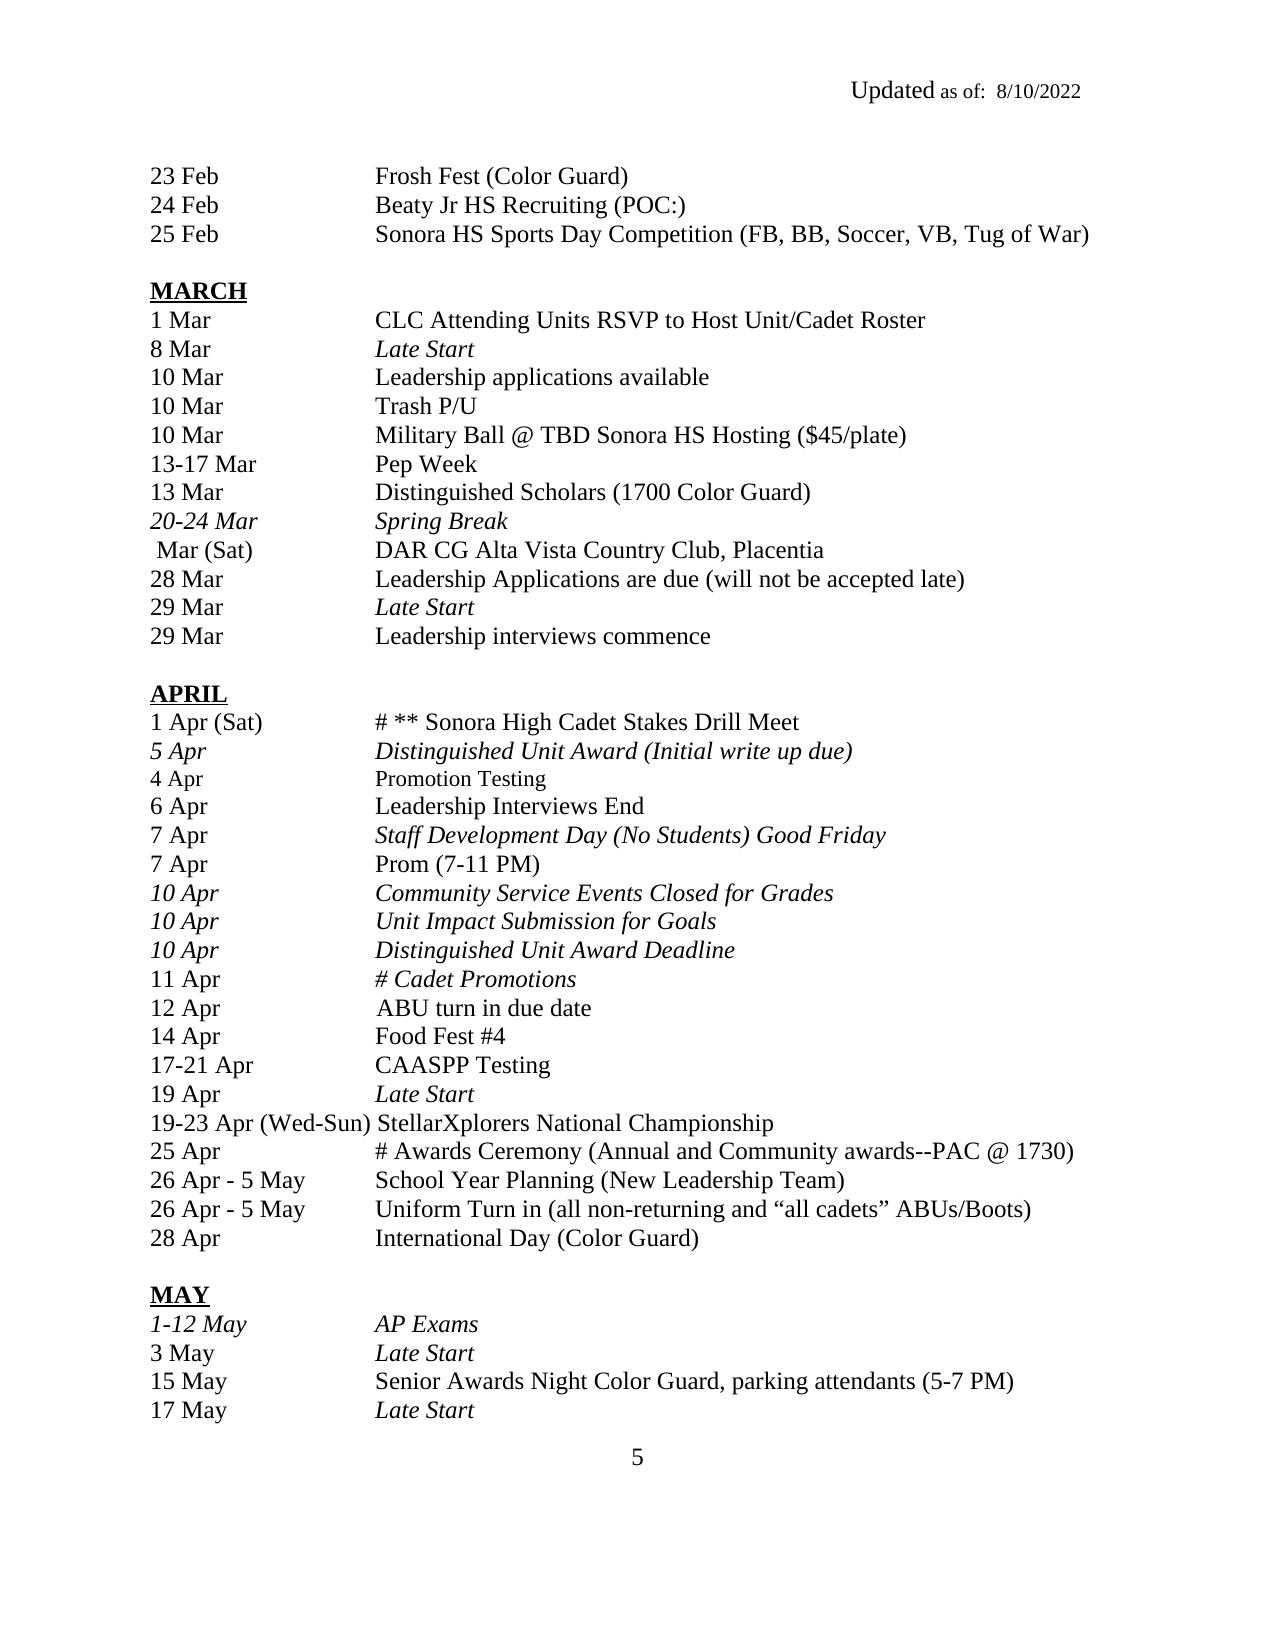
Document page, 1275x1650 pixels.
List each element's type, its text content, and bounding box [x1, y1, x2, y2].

text 29 Mar Late Start [150, 592, 1125, 621]
text 10 Mar Military Ball @ TBD Sonora HS Hosting ($45/plate) [150, 420, 1125, 449]
text 1 Mar CLC Attending Units RSVP to Host Unit/Cadet Roster [150, 305, 1125, 334]
text 28 Mar Leadership Applications are due (will not be accepted late) [150, 564, 1125, 592]
text 28 Apr International Day (Color Guard) [150, 1223, 1125, 1251]
text APRIL [150, 679, 1125, 707]
text 10 Apr Distinguished Unit Award Deadline [150, 935, 1125, 964]
text 1-12 May AP Exams [150, 1309, 1125, 1338]
text 12 Apr ABU turn in due date [150, 993, 1125, 1021]
text MARCH [150, 276, 1125, 305]
text 17-21 Apr CAASPP Testing [150, 1050, 1125, 1079]
text 19-23 Apr (Wed-Sun) StellarXplorers National Championship [150, 1108, 1125, 1136]
text 10 Apr Community Service Events Closed for Grades [150, 878, 1125, 906]
text 10 Mar Trash P/U [150, 391, 1125, 420]
text 1 Apr (Sat) # ** Sonora High Cadet Stakes Drill Meet [150, 707, 1125, 736]
text 13-17 Mar Pep Week [150, 449, 1125, 477]
text 14 Apr Food Fest #4 [150, 1021, 1125, 1050]
text 15 May Senior Awards Night Color Guard, parking attendants (5-7 PM) [150, 1366, 1125, 1395]
text 7 Apr Staff Development Day (No Students) Good Friday [150, 820, 1125, 849]
text 3 May Late Start [150, 1338, 1125, 1366]
text 5 Apr Distinguished Unit Award (Initial write up due) [150, 736, 1125, 765]
text 7 Apr Prom (7-11 PM) [150, 849, 1125, 878]
text 23 Feb Frosh Fest (Color Guard) [150, 161, 1125, 190]
text 25 Apr # Awards Ceremony (Annual and Community awards--PAC @ 1730) [150, 1136, 1125, 1165]
text 4 Apr Promotion Testing [150, 765, 1125, 791]
text 24 Feb Beaty Jr HS Recruiting (POC:) [150, 190, 1125, 219]
text 26 Apr - 5 May Uniform Turn in (all non-returning and “all cadets” ABUs/Boots) [150, 1194, 1125, 1223]
text 19 Apr Late Start [150, 1079, 1125, 1108]
text MAY [150, 1280, 1125, 1309]
text Mar (Sat) DAR CG Alta Vista Country Club, Placentia [150, 535, 1125, 564]
text 20-24 Mar Spring Break [150, 506, 1125, 535]
text 25 Feb Sonora HS Sports Day Competition (FB, BB, Soccer, VB, Tug of War) [150, 219, 1125, 247]
text 10 Mar Leadership applications available [150, 362, 1125, 391]
text 13 Mar Distinguished Scholars (1700 Color Guard) [150, 477, 1125, 506]
text 6 Apr Leadership Interviews End [150, 791, 1125, 820]
text 10 Apr Unit Impact Submission for Goals [150, 906, 1125, 935]
text 17 May Late Start [150, 1395, 1125, 1424]
text 8 Mar Late Start [150, 334, 1125, 362]
text 29 Mar Leadership interviews commence [150, 621, 1125, 650]
text 26 Apr - 5 May School Year Planning (New Leadership Team) [150, 1165, 1125, 1194]
text 11 Apr # Cadet Promotions [150, 964, 1125, 993]
